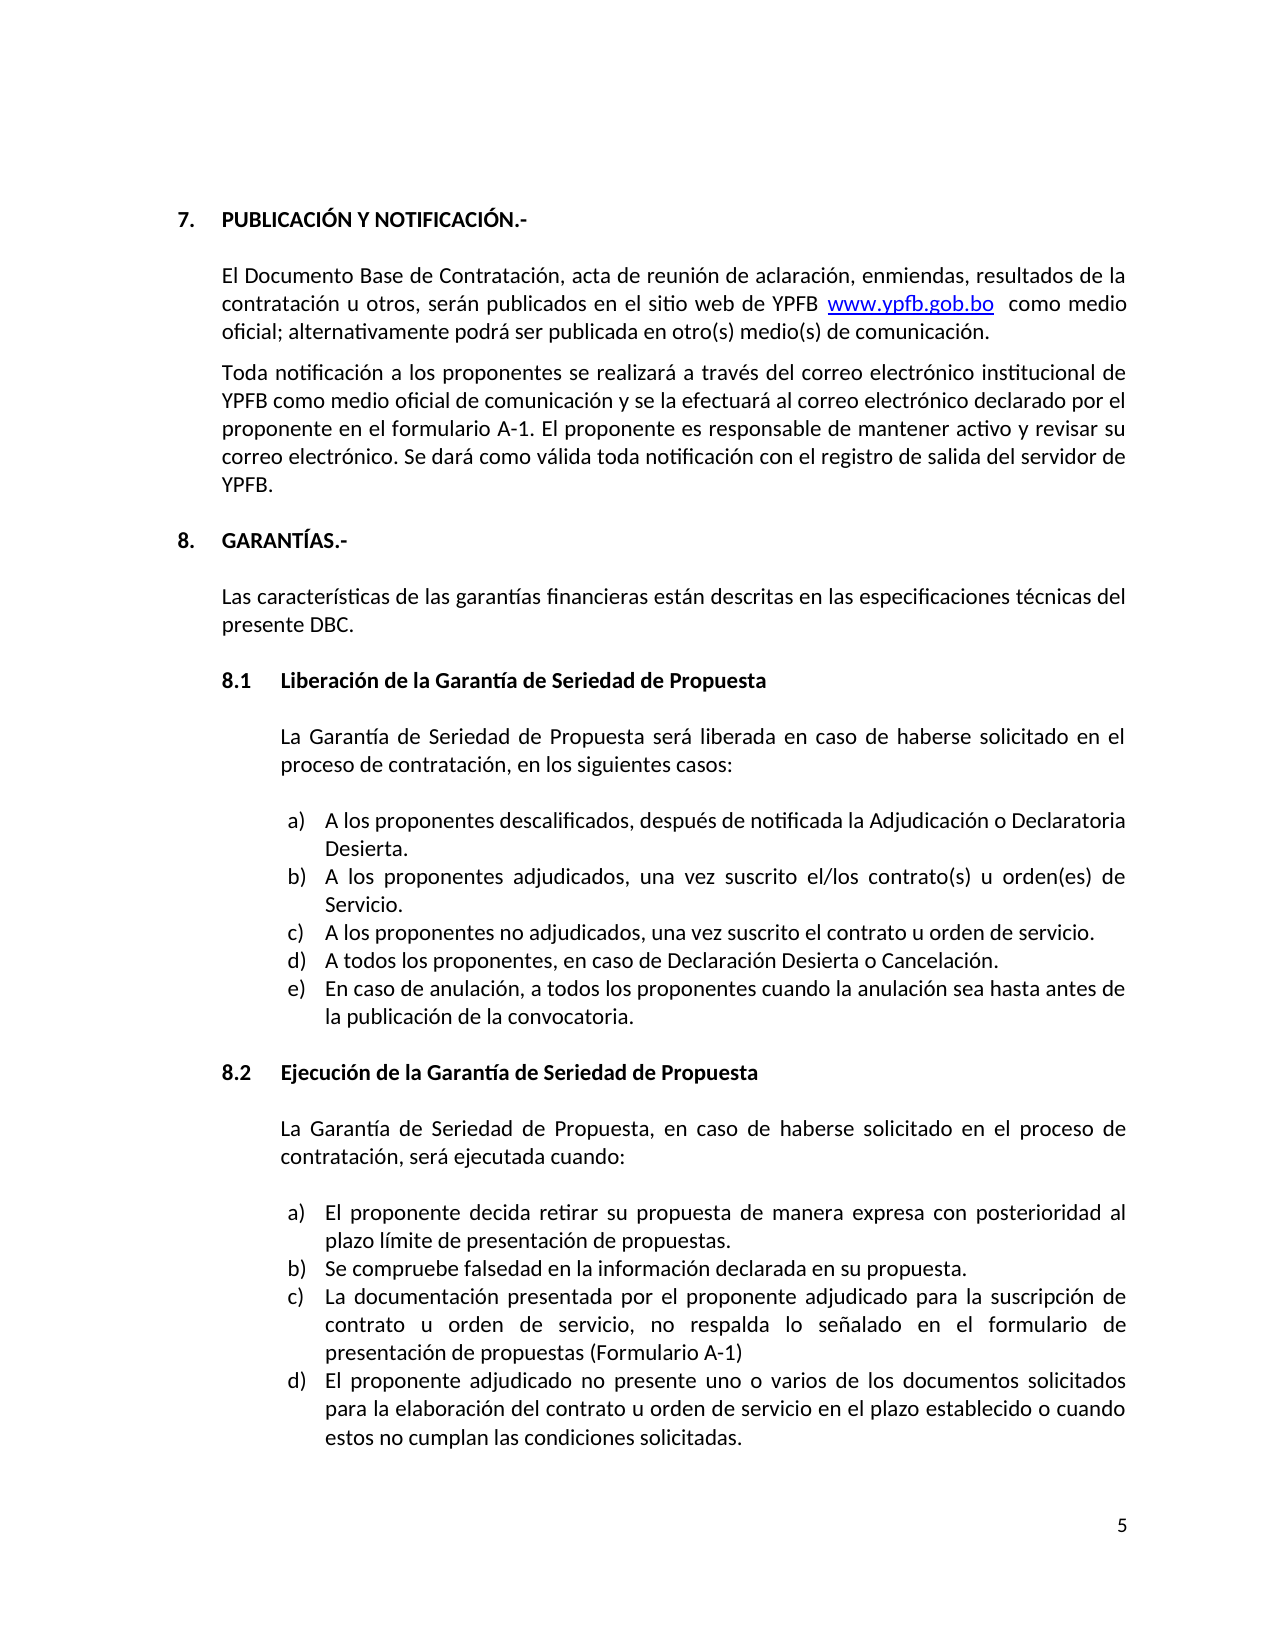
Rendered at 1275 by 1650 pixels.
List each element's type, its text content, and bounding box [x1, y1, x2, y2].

list Ejecución de la Garantía de Seriedad de Propuesta [222, 1058, 1127, 1086]
text Toda notificación a los proponentes se realizará a través del correo electrónico institucional de YPFB como medio oficial de comunicación y se la efectuará al correo electrónico declarado por el proponente en el formulario A-1. El proponente es responsable de mantener activo y revisar su correo electrónico. Se dará como válida toda notificación con el registro de salida del servidor de YPFB. [222, 358, 1127, 498]
list Se compruebe falsedad en la información declarada en su propuesta. [287, 1254, 1127, 1282]
list El proponente decida retirar su propuesta de manera expresa con posterioridad al plazo límite de presentación de propuestas. [287, 1198, 1127, 1254]
text El Documento Base de Contratación, acta de reunión de aclaración, enmiendas, resultados de la contratación u otros, serán publicados en el sitio web de YPFB www.ypfb.gob.bo como medio oficial; alternativamente podrá ser publicada en otro(s) medio(s) de comunicación. [222, 261, 1127, 345]
list GARANTÍAS.- [177, 526, 1127, 554]
list El proponente adjudicado no presente uno o varios de los documentos solicitados para la elaboración del contrato u orden de servicio en el plazo establecido o cuando estos no cumplan las condiciones solicitadas. [287, 1367, 1127, 1451]
text Las características de las garantías financieras están descritas en las especificaciones técnicas del presente DBC. [222, 582, 1127, 638]
list En caso de anulación, a todos los proponentes cuando la anulación sea hasta antes de la publicación de la convocatoria. [287, 974, 1127, 1030]
list A los proponentes adjudicados, una vez suscrito el/los contrato(s) u orden(es) de Servicio. [287, 862, 1127, 918]
list A los proponentes descalificados, después de notificada la Adjudicación o Declaratoria Desierta. [287, 806, 1127, 862]
text La Garantía de Seriedad de Propuesta será liberada en caso de haberse solicitado en el proceso de contratación, en los siguientes casos: [280, 722, 1127, 778]
list La documentación presentada por el proponente adjudicado para la suscripción de contrato u orden de servicio, no respalda lo señalado en el formulario de presentación de propuestas (Formulario A-1) [287, 1282, 1127, 1367]
list A los proponentes no adjudicados, una vez suscrito el contrato u orden de servicio. [287, 918, 1127, 946]
text La Garantía de Seriedad de Propuesta, en caso de haberse solicitado en el proceso de contratación, será ejecutada cuando: [280, 1114, 1127, 1170]
list A todos los proponentes, en caso de Declaración Desierta o Cancelación. [287, 946, 1127, 974]
list Liberación de la Garantía de Seriedad de Propuesta [222, 666, 1127, 694]
list PUBLICACIÓN Y NOTIFICACIÓN.- [177, 205, 1127, 233]
